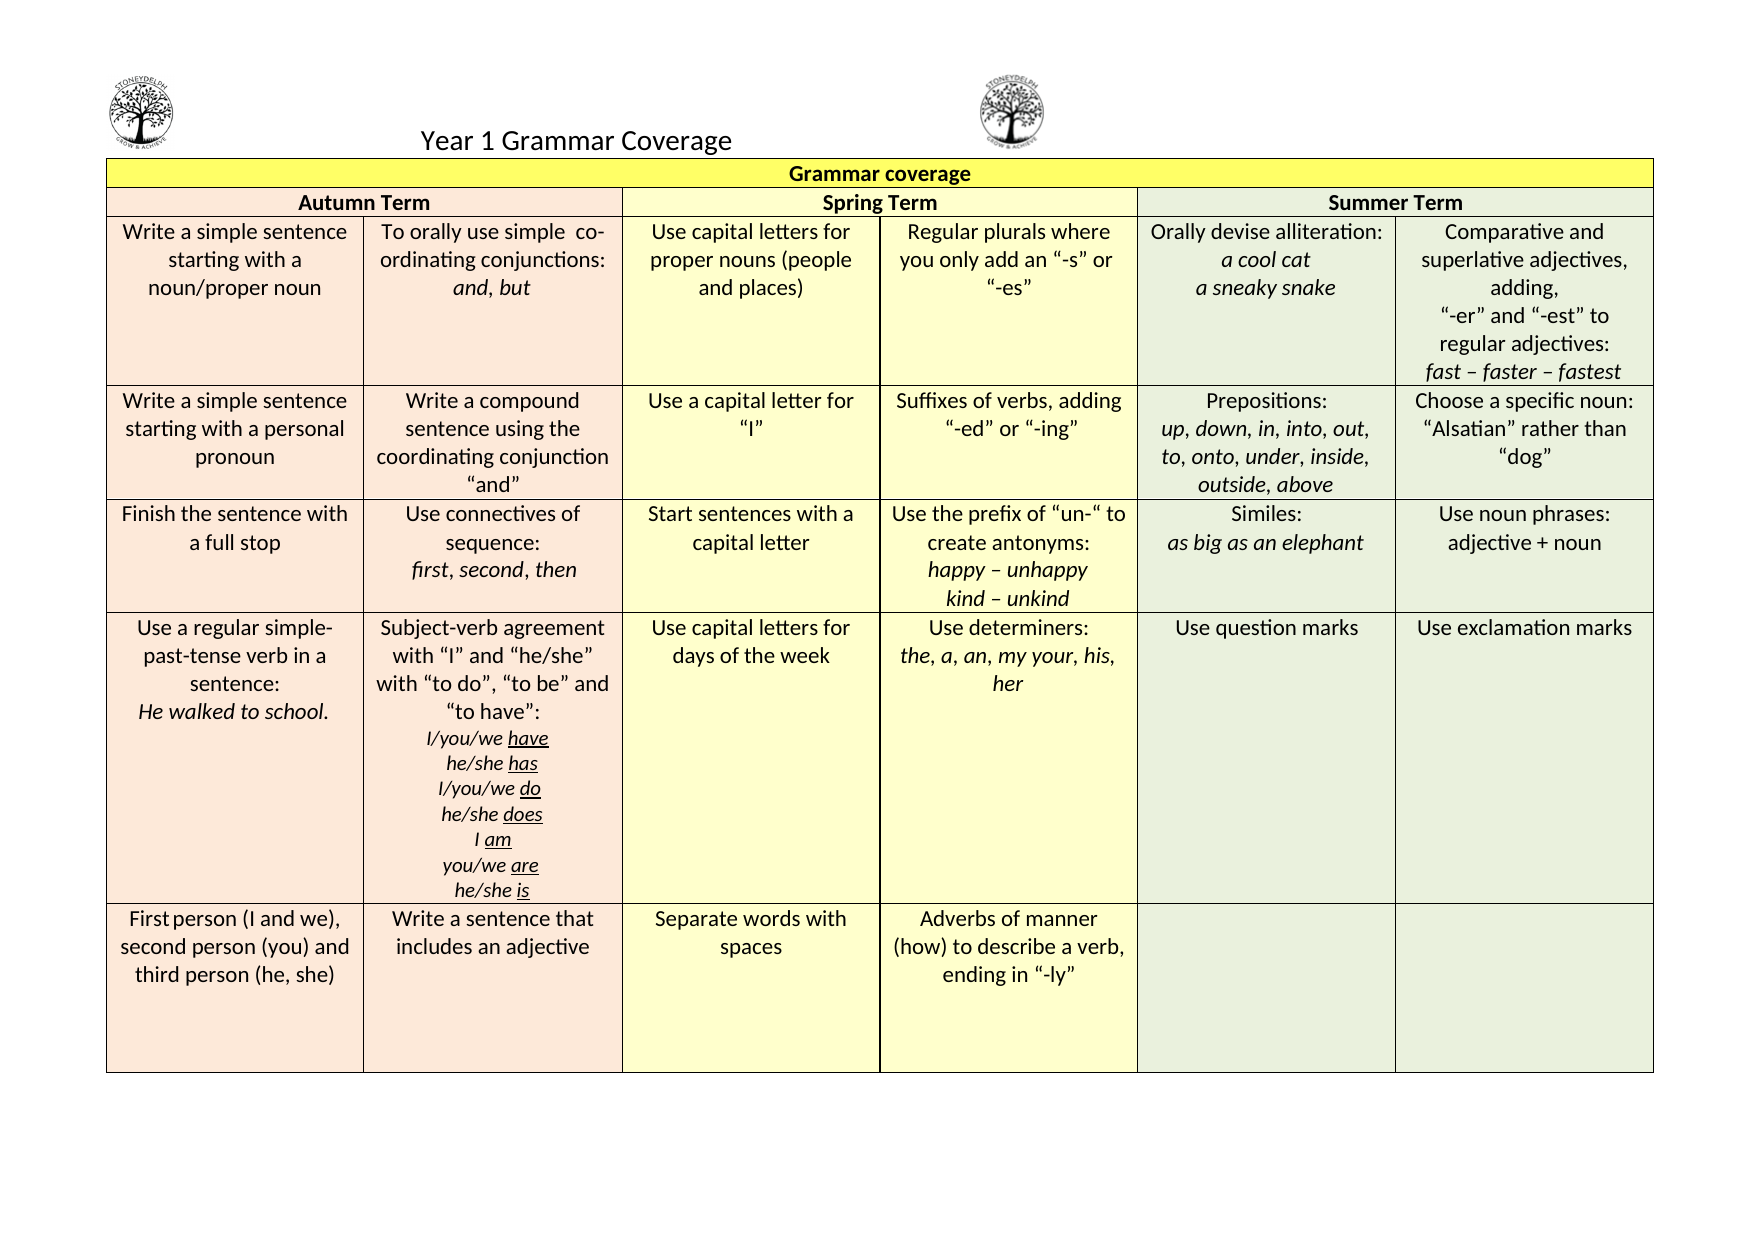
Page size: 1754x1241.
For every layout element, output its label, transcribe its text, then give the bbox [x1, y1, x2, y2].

table_cell Use exclamation marks [1396, 613, 1653, 903]
table_cell Choose a specific noun: “Alsatian” rather than “dog” [1396, 386, 1653, 498]
table_cell Subject-verb agreement with “I” and “he/she” with “to do”, “to be” and “to have”: I/you/we have he/she has I/you/we do he/she does I am you/we are he/she is [364, 613, 622, 903]
table_cell Orally devise alliteration: a cool cat a sneaky snake [1138, 217, 1395, 385]
table_cell Use determiners: the, a, an, my your, his, her [881, 613, 1137, 903]
table_cell Use question marks [1138, 613, 1395, 903]
picture [977, 73, 1047, 151]
table_header Grammar coverage [107, 159, 1653, 187]
picture [106, 74, 175, 151]
table_cell Spring Term [623, 188, 1137, 216]
table_cell Finish the sentence with a full stop [107, 500, 363, 612]
table_cell Use the prefix of “un-“ to create antonyms: happy – unhappy kind – unkind [881, 500, 1137, 612]
table_cell Adverbs of manner (how) to describe a verb, ending in “-ly” [881, 904, 1137, 1072]
table_cell [1138, 904, 1395, 1072]
table_cell Regular plurals where you only add an “-s” or “-es” [881, 217, 1137, 385]
table_cell Use capital letters for proper nouns (people and places) [623, 217, 879, 385]
table_cell Autumn Term [107, 188, 622, 216]
table_cell Separate words with spaces [623, 904, 879, 1072]
table_cell Write a compound sentence using the coordinating conjunction “and” [364, 386, 622, 498]
table_cell Use connectives of sequence: first, second, then [364, 500, 622, 612]
table_cell [1396, 904, 1653, 1072]
table_cell Similes: as big as an elephant [1138, 500, 1395, 612]
table_cell Write a simple sentence starting with a noun/proper noun [107, 217, 363, 385]
table_cell To orally use simple co-ordinating conjunctions: and, but [364, 217, 622, 385]
table_cell Summer Term [1138, 188, 1653, 216]
table_cell Use capital letters for days of the week [623, 613, 879, 903]
table_cell Suffixes of verbs, adding “-ed” or “-ing” [881, 386, 1137, 498]
table_cell Comparative and superlative adjectives, adding, “-er” and “-est” to regular adjectives: fast – faster – fastest [1396, 217, 1653, 385]
table_cell Use noun phrases: adjective + noun [1396, 500, 1653, 612]
table_cell Prepositions: up, down, in, into, out, to, onto, under, inside, outside, above [1138, 386, 1395, 498]
table_cell Write a simple sentence starting with a personal pronoun [107, 386, 363, 498]
table_cell Use a regular simple-past-tense verb in a sentence: He walked to school. [107, 613, 363, 903]
table_cell First person (I and we), second person (you) and third person (he, she) [107, 904, 363, 1072]
table_cell Start sentences with a capital letter [623, 500, 879, 612]
table_cell Write a sentence that includes an adjective [364, 904, 622, 1072]
table_cell Use a capital letter for “I” [623, 386, 879, 498]
